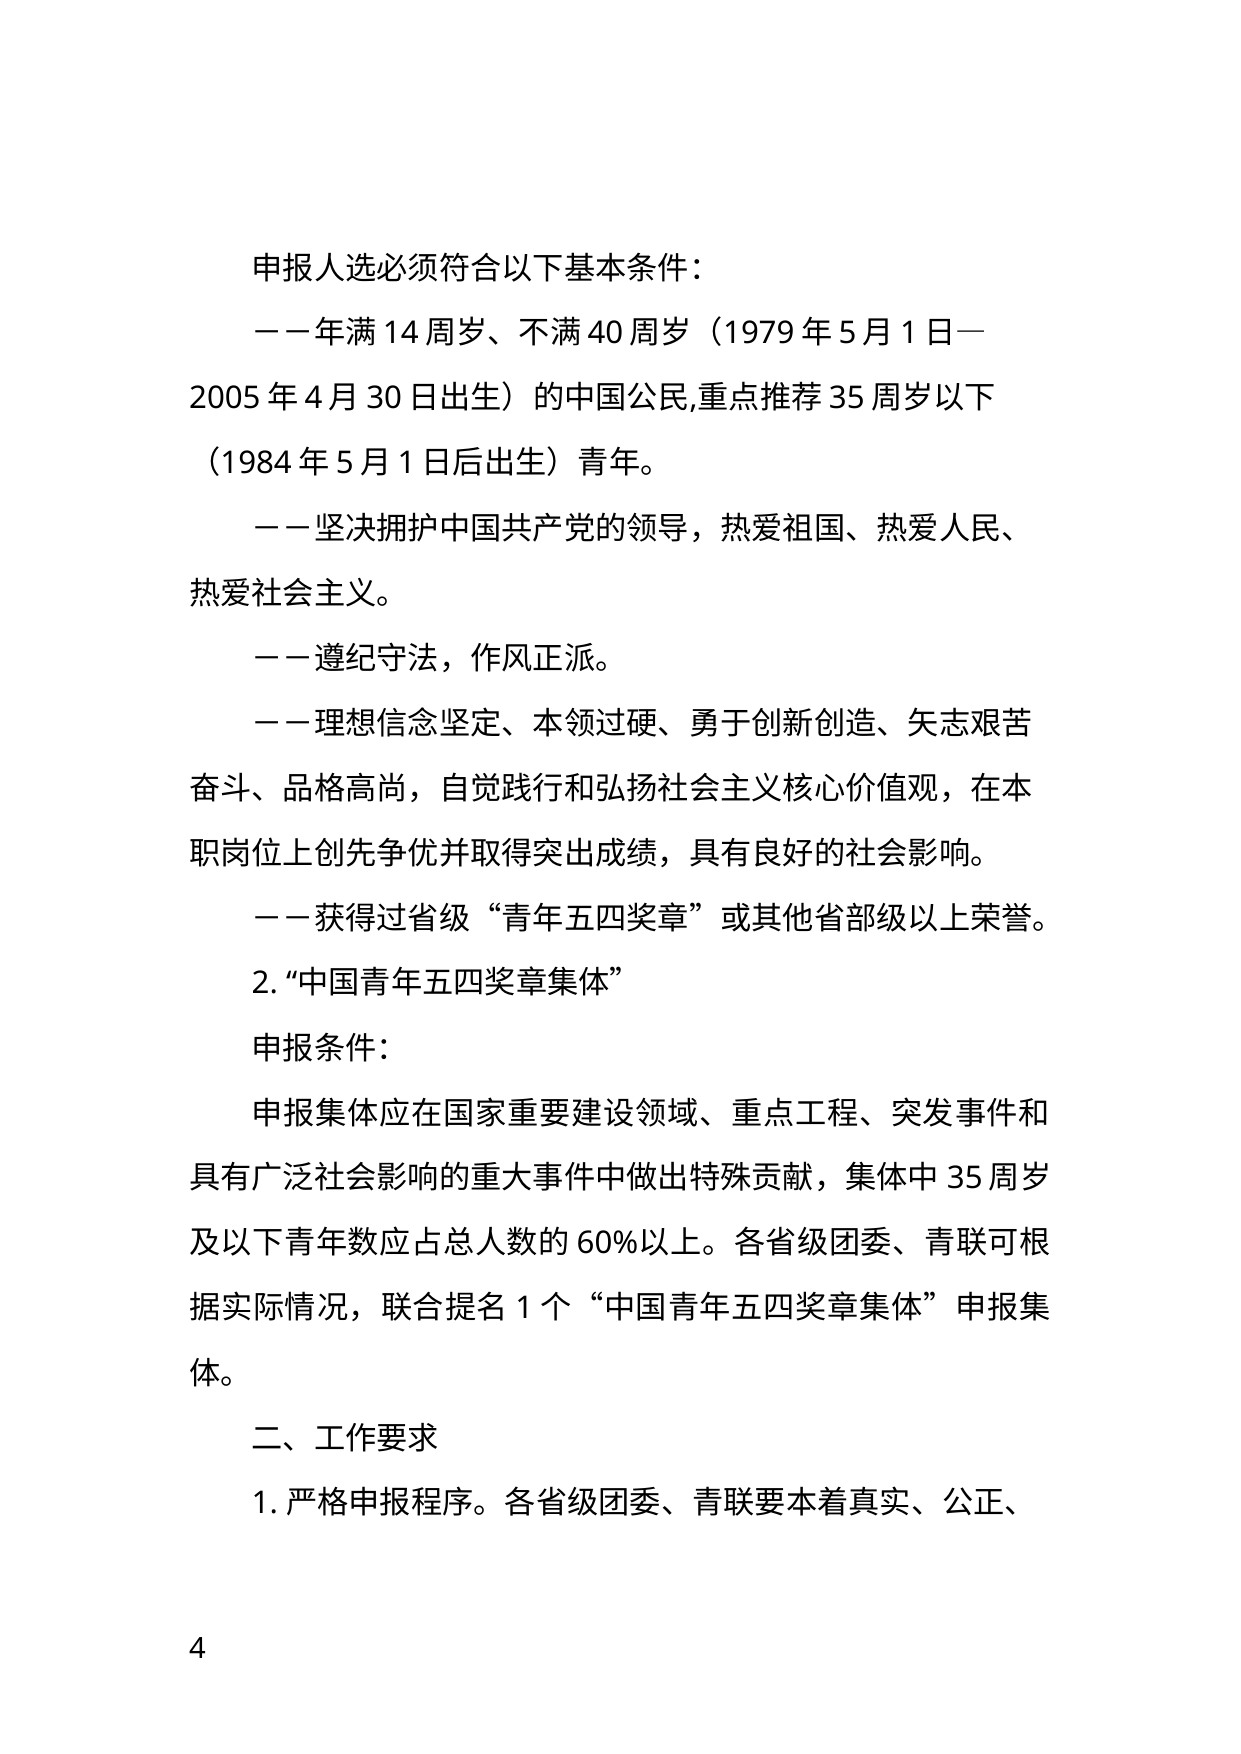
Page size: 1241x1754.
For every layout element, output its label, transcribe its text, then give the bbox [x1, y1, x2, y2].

text －－遵纪守法，作风正派。 [189, 623, 1051, 688]
text －－坚决拥护中国共产党的领导，热爱祖国、热爱人民、热爱社会主义。 [189, 493, 1051, 623]
text －－年满14周岁、不满40周岁（1979年5月1日—2005年4月30日出生）的中国公民,重点推荐35周岁以下（1984年5月1日后出生）青年。 [189, 298, 1051, 493]
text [189, 1468, 1051, 1533]
text 二、工作要求 [189, 1403, 1051, 1468]
text －－获得过省级“青年五四奖章”或其他省部级以上荣誉。 [189, 883, 1051, 948]
text 申报条件： [189, 1013, 1051, 1078]
text 申报集体应在国家重要建设领域、重点工程、突发事件和具有广泛社会影响的重大事件中做出特殊贡献，集体中35周岁及以下青年数应占总人数的60%以上。各省级团委、青联可根据实际情况，联合提名1个“中国青年五四奖章集体”申报集体。 [189, 1078, 1051, 1403]
text 2. “中国青年五四奖章集体” [189, 948, 1051, 1013]
text －－理想信念坚定、本领过硬、勇于创新创造、矢志艰苦奋斗、品格高尚，自觉践行和弘扬社会主义核心价值观，在本职岗位上创先争优并取得突出成绩，具有良好的社会影响。 [189, 688, 1051, 883]
text 申报人选必须符合以下基本条件： [189, 233, 1051, 298]
